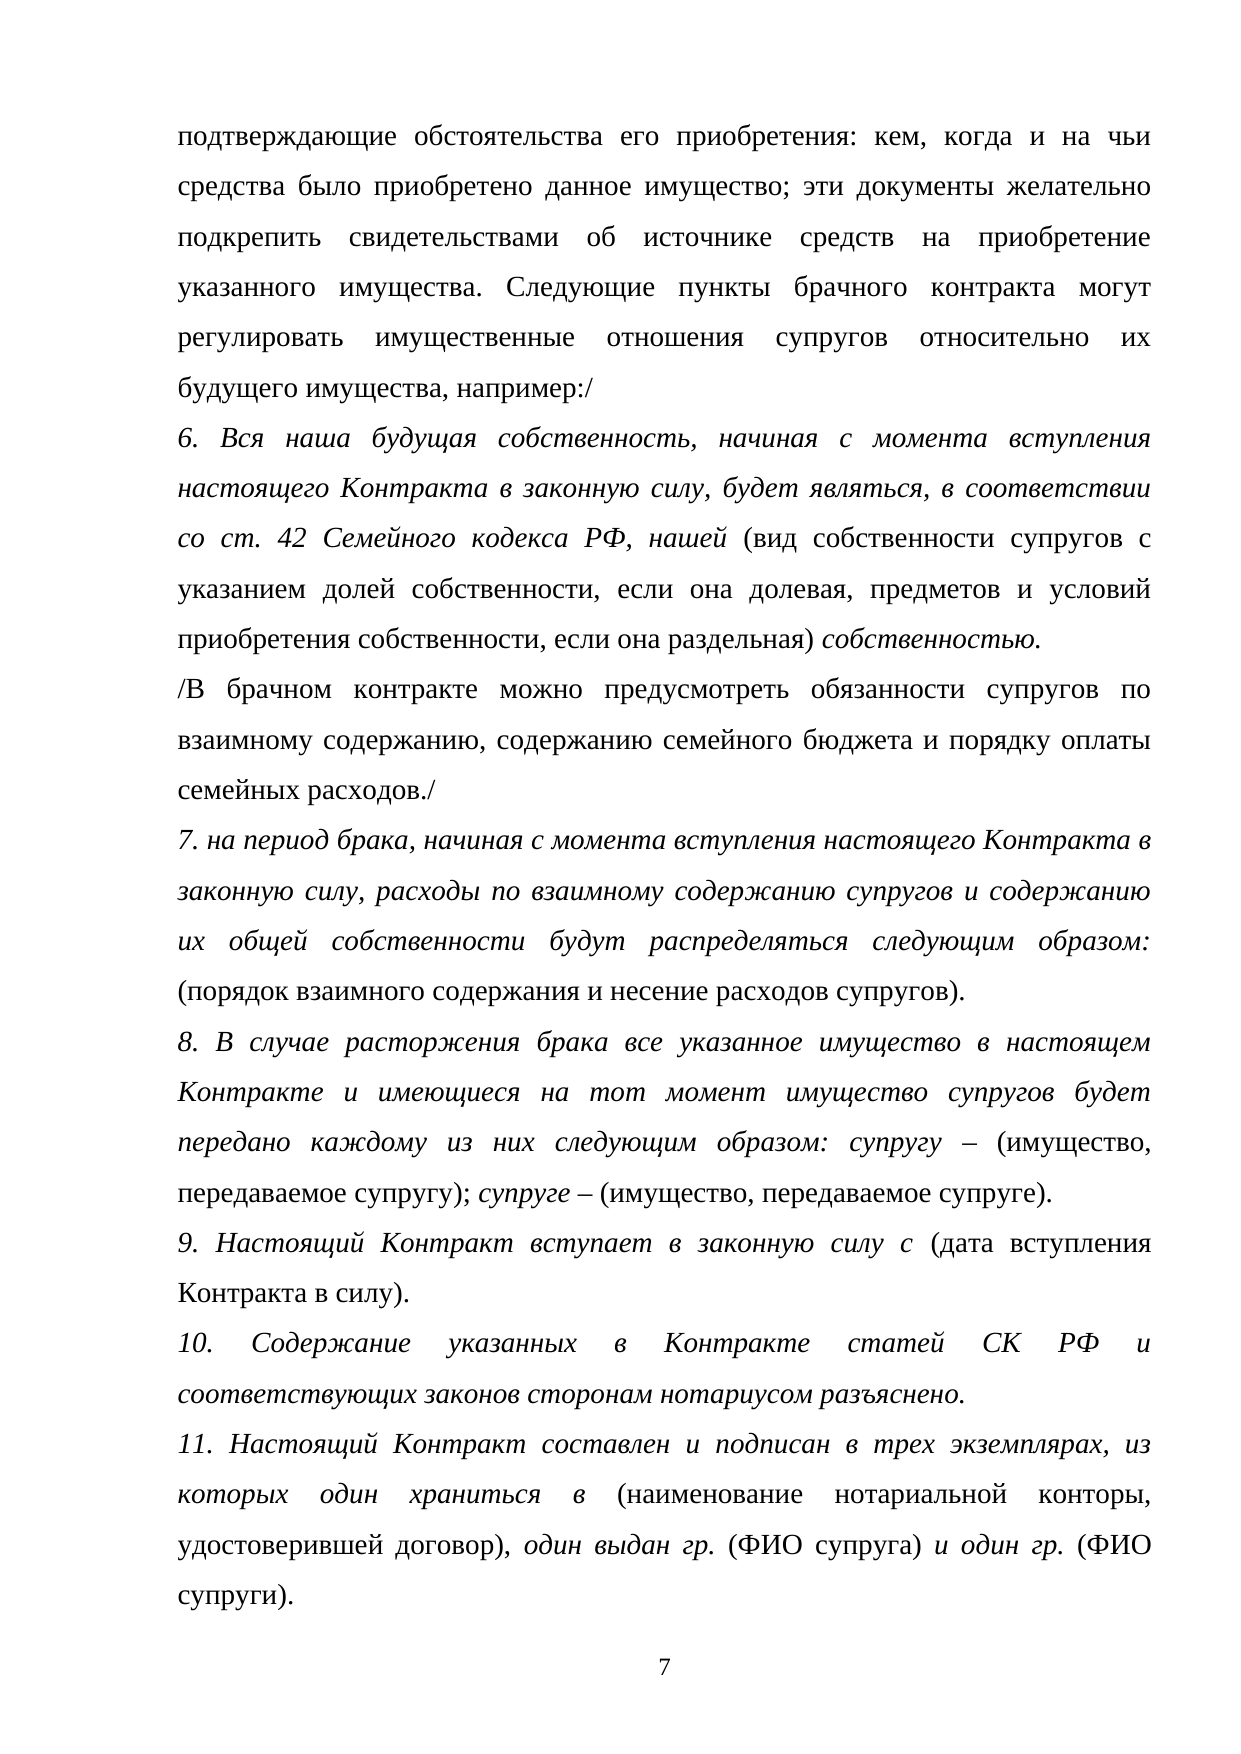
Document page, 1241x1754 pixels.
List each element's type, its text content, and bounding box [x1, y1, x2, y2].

text 7. на период брака, начиная с момента вступления настоящего Контракта в законную силу, расходы по взаимному содержанию супругов и содержанию их общей собственности будут распределяться следующим образом: (порядок взаимного содержания и несение расходов супругов). [177, 822, 1152, 1007]
text /В брачном контракте можно предусмотреть обязанности супругов по взаимному содержанию, содержанию семейного бюджета и порядку оплаты семейных расходов./ [177, 672, 1152, 806]
text 11. Настоящий Контракт составлен и подписан в трех экземплярах, из которых один храниться в (наименование нотариальной конторы, удостоверившей договор), один выдан гр. (ФИО супруга) и один гр. (ФИО супруги). [177, 1426, 1152, 1611]
text 9. Настоящий Контракт вступает в законную силу с (дата вступления Контракта в силу). [177, 1225, 1152, 1309]
text 10. Содержание указанных в Контракте статей СК РФ и соответствующих законов сторонам нотариусом разъяснено. [177, 1326, 1152, 1409]
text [177, 118, 1152, 403]
text 8. В случае расторжения брака все указанное имущество в настоящем Контракте и имеющиеся на тот момент имущество супругов будет передано каждому из них следующим образом: супругу – (имущество, передаваемое супругу); супруге – (имущество, передаваемое супруге). [177, 1024, 1152, 1208]
text 6. Вся наша будущая собственность, начиная с момента вступления настоящего Контракта в законную силу, будет являться, в соответствии со ст. 42 Семейного кодекса РФ, нашей (вид собственности супругов с указанием долей собственности, если она долевая, предметов и условий приобретения собственности, если она раздельная) собственностью. [177, 420, 1152, 655]
